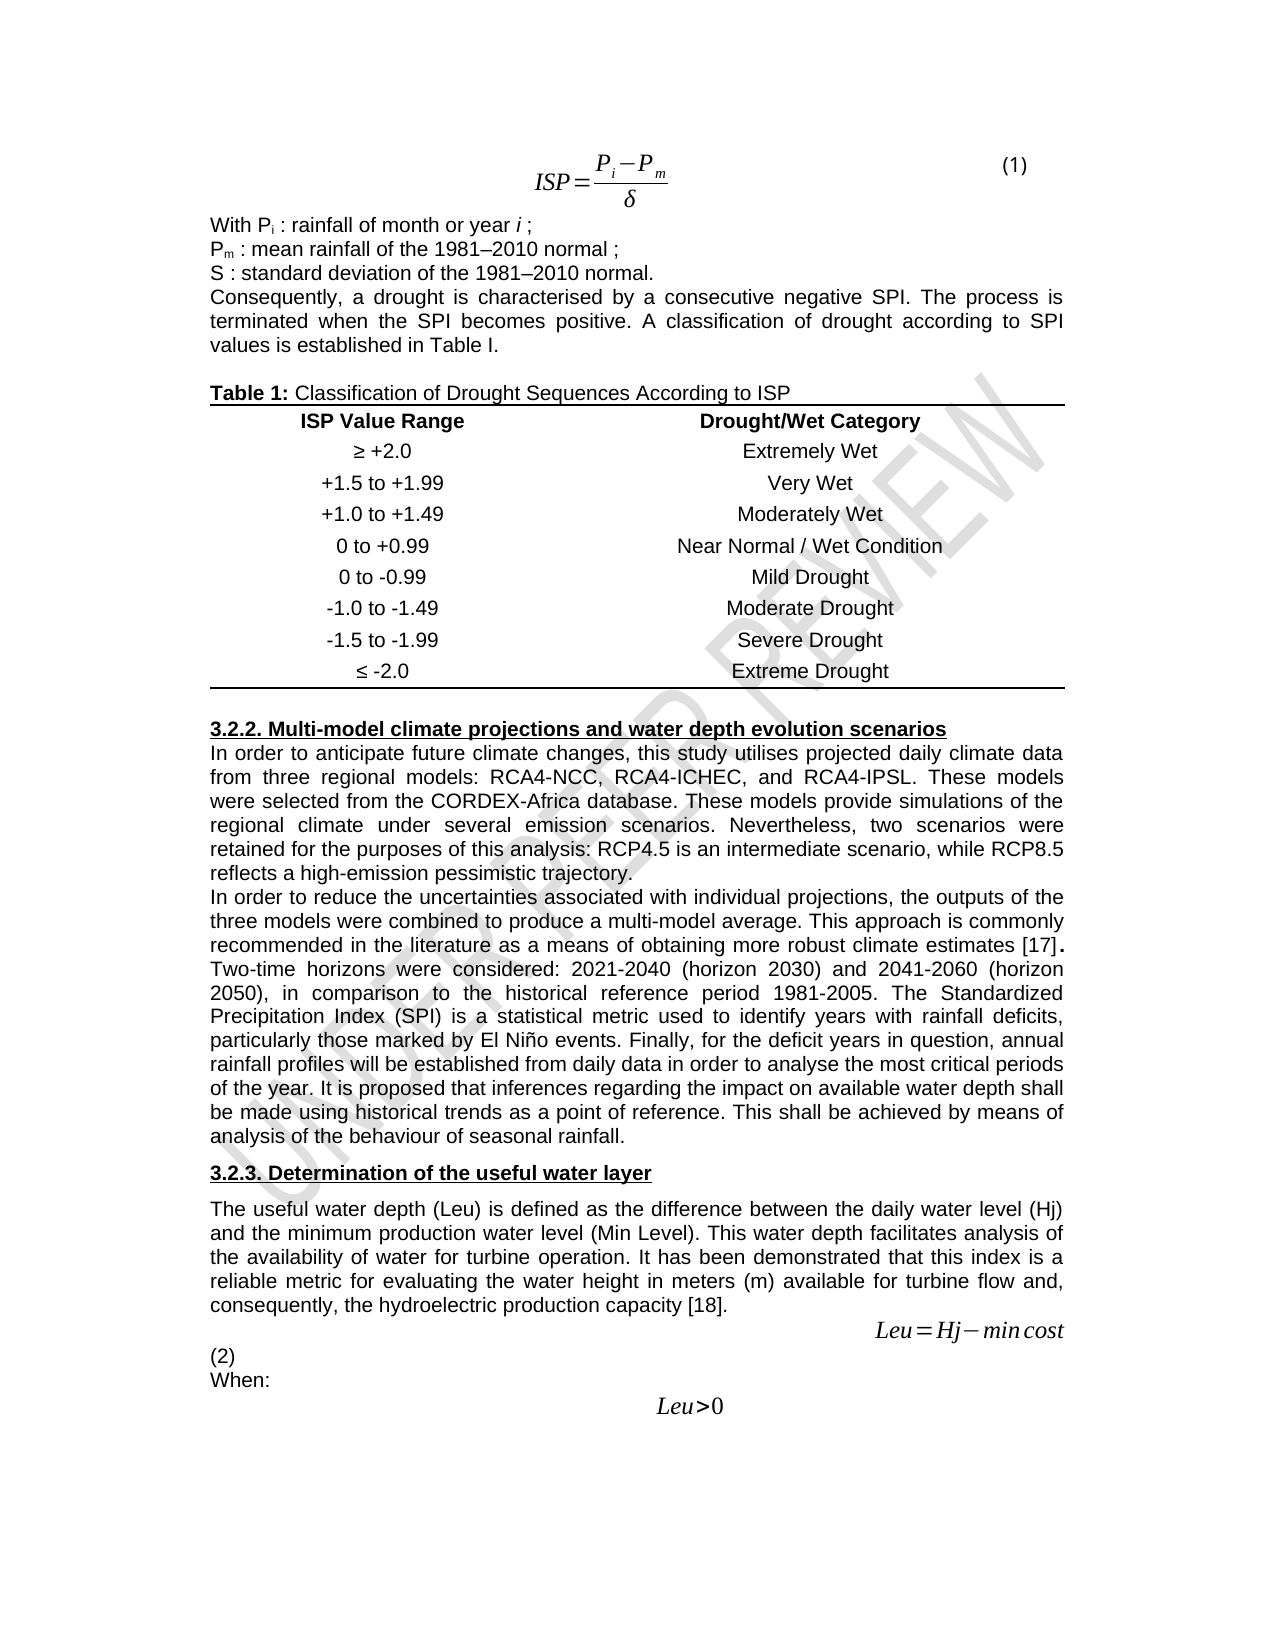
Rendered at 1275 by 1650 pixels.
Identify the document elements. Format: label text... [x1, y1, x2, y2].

table_cell -1.0 to -1.49 [210, 593, 555, 624]
subtitle 3.2.2. Multi-model climate projections and water depth evolution scenarios [210, 717, 1065, 741]
table_cell ≤ -2.0 [210, 655, 555, 687]
table_cell +1.0 to +1.49 [210, 499, 555, 530]
table_cell -1.5 to -1.99 [210, 624, 555, 655]
text The useful water depth (Leu) is defined as the difference between the daily water level (Hj) and the minimum production water level (Min Level). This water depth facilitates analysis of the availability of water for turbine operation. It has been demonstrated that this index is a reliable metric for evaluating the water height in meters (m) available for turbine flow and, consequently, the hydroelectric production capacity [18]. [210, 1197, 1065, 1317]
text (2) [210, 1317, 1065, 1368]
table_cell +1.5 to +1.99 [210, 467, 555, 498]
subtitle 3.2.3. Determination of the useful water layer [210, 1161, 1065, 1184]
text Consequently, a drought is characterised by a consecutive negative SPI. The process is terminated when the SPI becomes positive. A classification of drought according to SPI values is established in Table I. [210, 284, 1065, 356]
table_header ISP Value Range [210, 406, 555, 436]
table_header Drought/Wet Category [555, 406, 1065, 436]
table_header (1) [991, 150, 1065, 213]
table_cell Extreme Drought [555, 655, 1065, 687]
text Pm : mean rainfall of the 1981–2010 normal ; [210, 237, 1065, 261]
table_cell ≥ +2.0 [210, 436, 555, 467]
text Table 1: Classification of Drought Sequences According to ISP [210, 380, 1065, 404]
table_cell Severe Drought [555, 624, 1065, 655]
table_cell Extremely Wet [555, 436, 1065, 467]
table_cell 0 to -0.99 [210, 561, 555, 592]
table_cell Mild Drought [555, 561, 1065, 592]
text With Pi : rainfall of month or year i ; [210, 213, 1065, 237]
text When: [210, 1368, 1065, 1392]
table_cell Moderate Drought [555, 593, 1065, 624]
table_cell Moderately Wet [555, 499, 1065, 530]
table_cell Very Wet [555, 467, 1065, 498]
table_cell 0 to +0.99 [210, 530, 555, 561]
table_cell Near Normal / Wet Condition [555, 530, 1065, 561]
text In order to anticipate future climate changes, this study utilises projected daily climate data from three regional models: RCA4-NCC, RCA4-ICHEC, and RCA4-IPSL. These models were selected from the CORDEX-Africa database. These models provide simulations of the regional climate under several emission scenarios. Nevertheless, two scenarios were retained for the purposes of this analysis: RCP4.5 is an intermediate scenario, while RCP8.5 reflects a high-emission pessimistic trajectory. [210, 741, 1065, 884]
text S : standard deviation of the 1981–2010 normal. [210, 261, 1065, 284]
table_header [210, 150, 991, 213]
text In order to reduce the uncertainties associated with individual projections, the outputs of the three models were combined to produce a multi-model average. This approach is commonly recommended in the literature as a means of obtaining more robust climate estimates [17]. Two-time horizons were considered: 2021-2040 (horizon 2030) and 2041-2060 (horizon 2050), in comparison to the historical reference period 1981-2005. The Standardized Precipitation Index (SPI) is a statistical metric used to identify years with rainfall deficits, particularly those marked by El Niño events. Finally, for the deficit years in question, annual rainfall profiles will be established from daily data in order to analyse the most critical periods of the year. It is proposed that inferences regarding the impact on available water depth shall be made using historical trends as a point of reference. This shall be achieved by means of analysis of the behaviour of seasonal rainfall. [210, 884, 1065, 1148]
